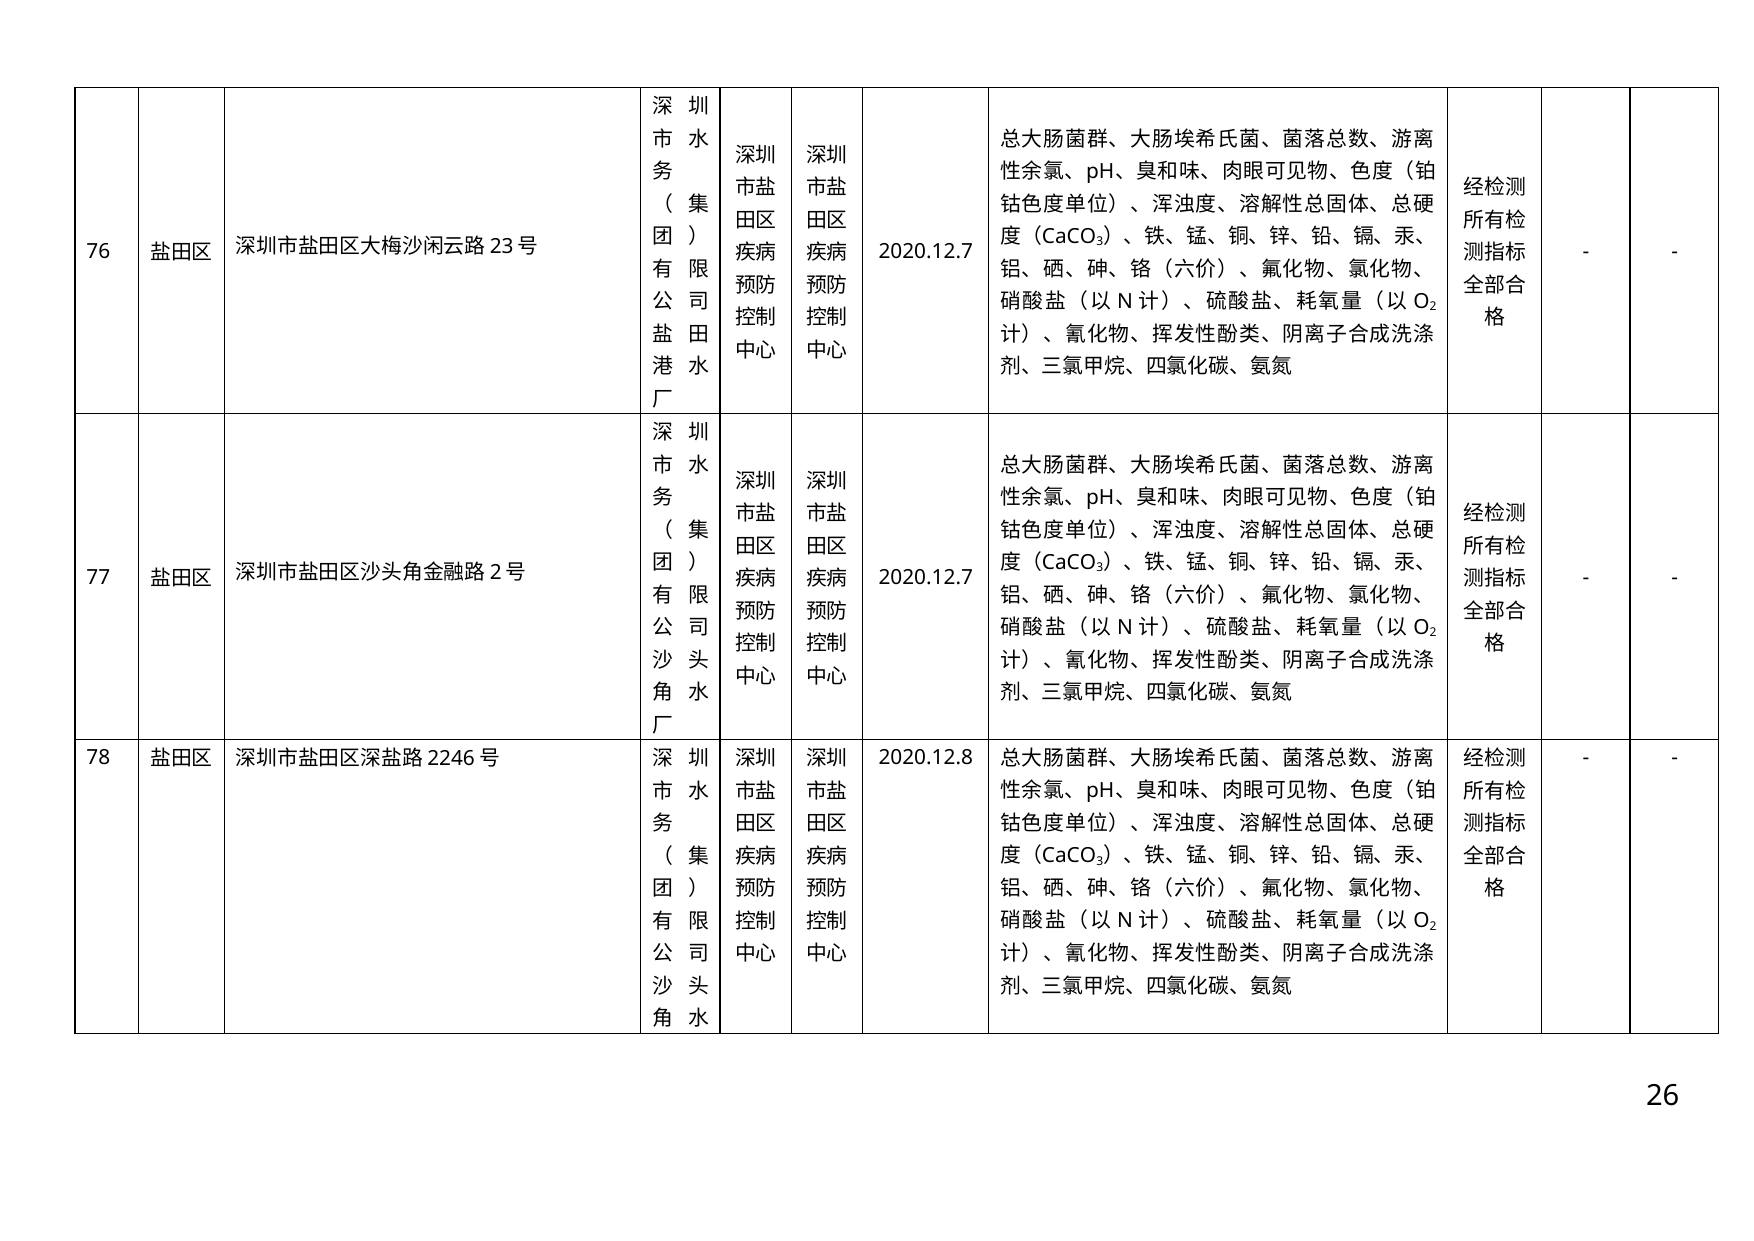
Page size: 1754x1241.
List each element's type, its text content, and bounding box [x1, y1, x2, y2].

table_cell 深圳市盐田区疾病预防控制中心 [792, 414, 862, 739]
table_cell - [1542, 740, 1629, 1033]
table_cell - [1631, 414, 1718, 739]
table_cell 经检测所有检测指标全部合格 [1448, 88, 1541, 413]
table_cell - [1542, 88, 1629, 413]
table_cell 深圳市盐田区沙头角金融路2号 [225, 414, 640, 739]
table_cell 深圳市盐田区疾病预防控制中心 [792, 740, 862, 1033]
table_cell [989, 740, 1447, 1033]
table_cell 深圳市盐田区疾病预防控制中心 [721, 414, 791, 739]
table_cell 深圳市水务（集团）有限公司沙头角水厂 [641, 414, 719, 739]
table_cell 2020.12.7 [863, 414, 988, 739]
table_cell 盐田区 [139, 88, 224, 413]
table_cell - [1542, 414, 1629, 739]
table_cell 经检测所有检测指标全部合格 [1448, 414, 1541, 739]
table_cell 2020.12.7 [863, 88, 988, 413]
table_cell 77 [76, 414, 138, 739]
table_cell 78 [76, 740, 138, 1033]
table_cell 深圳市水务（集团）有限公司盐田港水厂 [641, 88, 719, 413]
table_cell 76 [76, 88, 138, 413]
table_cell 经检测所有检测指标全部合格 [1448, 740, 1541, 1033]
table_cell 深圳市盐田区疾病预防控制中心 [721, 88, 791, 413]
table_cell 盐田区 [139, 740, 224, 1033]
table_cell - [1631, 88, 1718, 413]
table_cell 深圳市盐田区疾病预防控制中心 [721, 740, 791, 1033]
table_cell 深圳市盐田区疾病预防控制中心 [792, 88, 862, 413]
table_cell 盐田区 [139, 414, 224, 739]
table_cell 深圳市盐田区大梅沙闲云路23号 [225, 88, 640, 413]
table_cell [989, 88, 1447, 413]
table_cell 2020.12.8 [863, 740, 988, 1033]
table_cell 深圳市盐田区深盐路2246号 [225, 740, 640, 1033]
table_cell 深圳市水务（集团）有限公司沙头角水厂 [641, 740, 719, 1033]
table_cell - [1631, 740, 1718, 1033]
